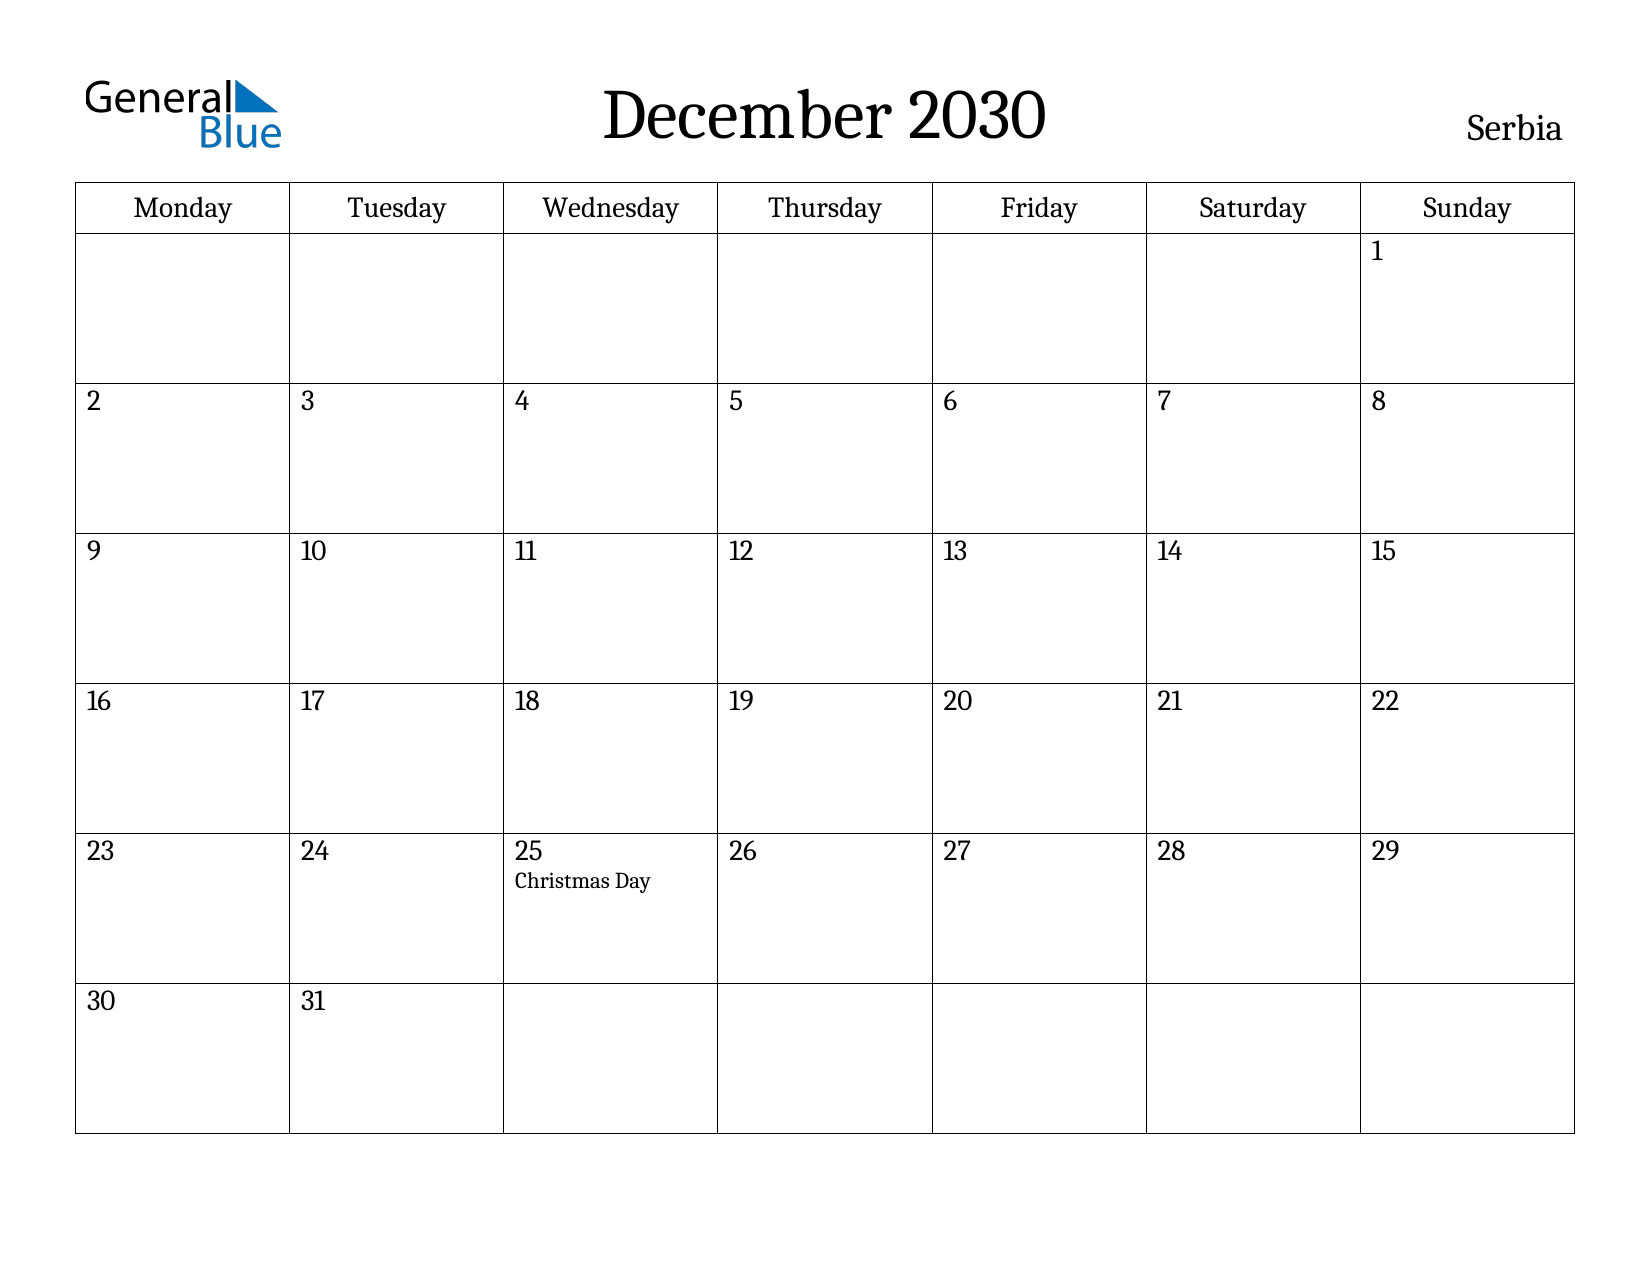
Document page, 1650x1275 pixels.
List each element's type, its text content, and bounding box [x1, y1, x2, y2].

table_cell [504, 984, 717, 1017]
table_cell [1147, 567, 1360, 683]
table_cell 18 [504, 684, 717, 717]
table_cell 16 [76, 684, 289, 717]
table_cell [76, 567, 289, 683]
table_cell [76, 868, 289, 983]
table_cell [290, 717, 503, 833]
table_cell [290, 267, 503, 383]
table_cell [718, 717, 932, 833]
table_cell 27 [933, 834, 1146, 867]
table_cell 25 [504, 834, 717, 867]
table_cell 30 [76, 984, 289, 1017]
table_cell 8 [1361, 384, 1574, 417]
table_cell [1361, 1018, 1574, 1133]
table_cell [1147, 267, 1360, 383]
table_cell 9 [76, 534, 289, 567]
table_cell [933, 267, 1146, 383]
table_cell 1 [1361, 234, 1574, 267]
table_cell 10 [290, 534, 503, 567]
table_cell [1361, 267, 1574, 383]
table_cell [504, 567, 717, 683]
table_cell [1147, 417, 1360, 533]
table_cell 29 [1361, 834, 1574, 867]
table_cell 2 [76, 384, 289, 417]
table_cell 11 [504, 534, 717, 567]
table_cell Christmas Day [504, 868, 717, 983]
table_cell 28 [1147, 834, 1360, 867]
table_cell [290, 567, 503, 683]
table_cell 12 [718, 534, 932, 567]
table_cell Saturday [1147, 183, 1360, 233]
table_cell [290, 234, 503, 267]
table_cell [933, 567, 1146, 683]
table_cell [933, 1018, 1146, 1133]
table_cell [718, 234, 932, 267]
table_cell [1361, 868, 1574, 983]
picture [86, 80, 281, 148]
table_cell [1361, 417, 1574, 533]
table_cell 22 [1361, 684, 1574, 717]
table_cell 19 [718, 684, 932, 717]
table_cell Tuesday [290, 183, 503, 233]
table_cell [933, 234, 1146, 267]
table_cell [76, 717, 289, 833]
table_cell Monday [76, 183, 289, 233]
table_cell [504, 234, 717, 267]
table_cell [504, 1018, 717, 1133]
table_cell 20 [933, 684, 1146, 717]
table_cell [504, 717, 717, 833]
table_cell [1147, 717, 1360, 833]
table_cell Thursday [718, 183, 932, 233]
table_cell [290, 868, 503, 983]
table_cell [504, 417, 717, 533]
table_cell [504, 267, 717, 383]
table_cell 5 [718, 384, 932, 417]
table_cell 15 [1361, 534, 1574, 567]
table_cell 23 [76, 834, 289, 867]
table_cell 4 [504, 384, 717, 417]
table_cell Friday [933, 183, 1146, 233]
table_cell [933, 868, 1146, 983]
table_cell [76, 267, 289, 383]
table_cell Wednesday [504, 183, 717, 233]
table_cell 3 [290, 384, 503, 417]
table_cell 14 [1147, 534, 1360, 567]
table_cell [1361, 567, 1574, 683]
table_cell [718, 984, 932, 1017]
table_cell [933, 417, 1146, 533]
table_cell [718, 1018, 932, 1133]
table_cell [718, 417, 932, 533]
table_cell 13 [933, 534, 1146, 567]
table_cell 21 [1147, 684, 1360, 717]
table_cell [290, 417, 503, 533]
table_cell 24 [290, 834, 503, 867]
table_cell 17 [290, 684, 503, 717]
table_header Serbia [1146, 75, 1574, 182]
table_cell 6 [933, 384, 1146, 417]
table_cell [76, 1018, 289, 1133]
table_cell [718, 567, 932, 683]
table_cell 31 [290, 984, 503, 1017]
table_cell [76, 234, 289, 267]
table_cell [718, 267, 932, 383]
table_cell [1147, 1018, 1360, 1133]
table_cell Sunday [1361, 183, 1574, 233]
table_cell [290, 1018, 503, 1133]
table_cell [1361, 984, 1574, 1017]
table_header December 2030 [504, 75, 1146, 182]
table_cell 26 [718, 834, 932, 867]
table_cell [1361, 717, 1574, 833]
table_cell [933, 717, 1146, 833]
table_cell [1147, 234, 1360, 267]
table_cell [933, 984, 1146, 1017]
table_cell [718, 868, 932, 983]
table_cell 7 [1147, 384, 1360, 417]
table_cell [1147, 984, 1360, 1017]
table_cell [1147, 868, 1360, 983]
table_header [76, 75, 503, 182]
table_cell [76, 417, 289, 533]
